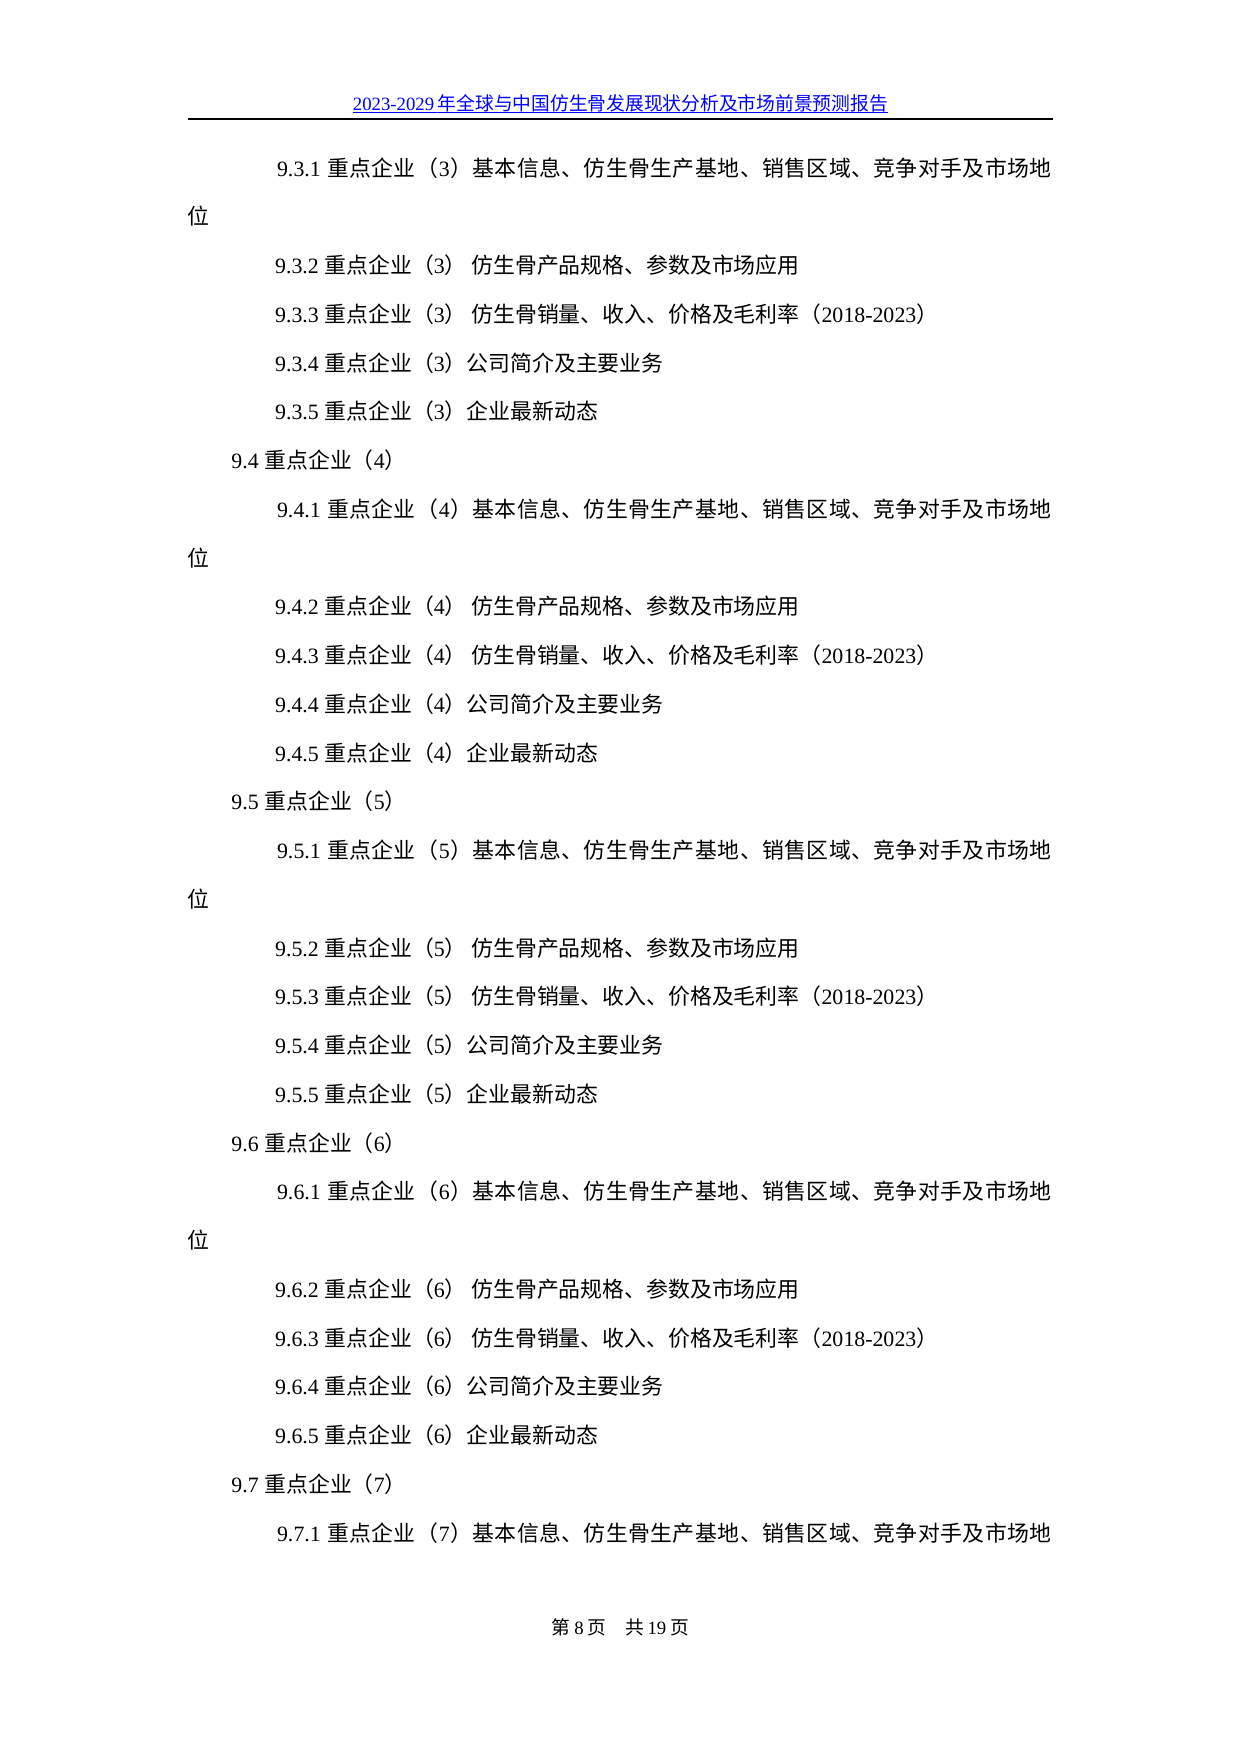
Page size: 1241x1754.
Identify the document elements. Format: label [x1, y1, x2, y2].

text [187, 150, 1053, 1548]
